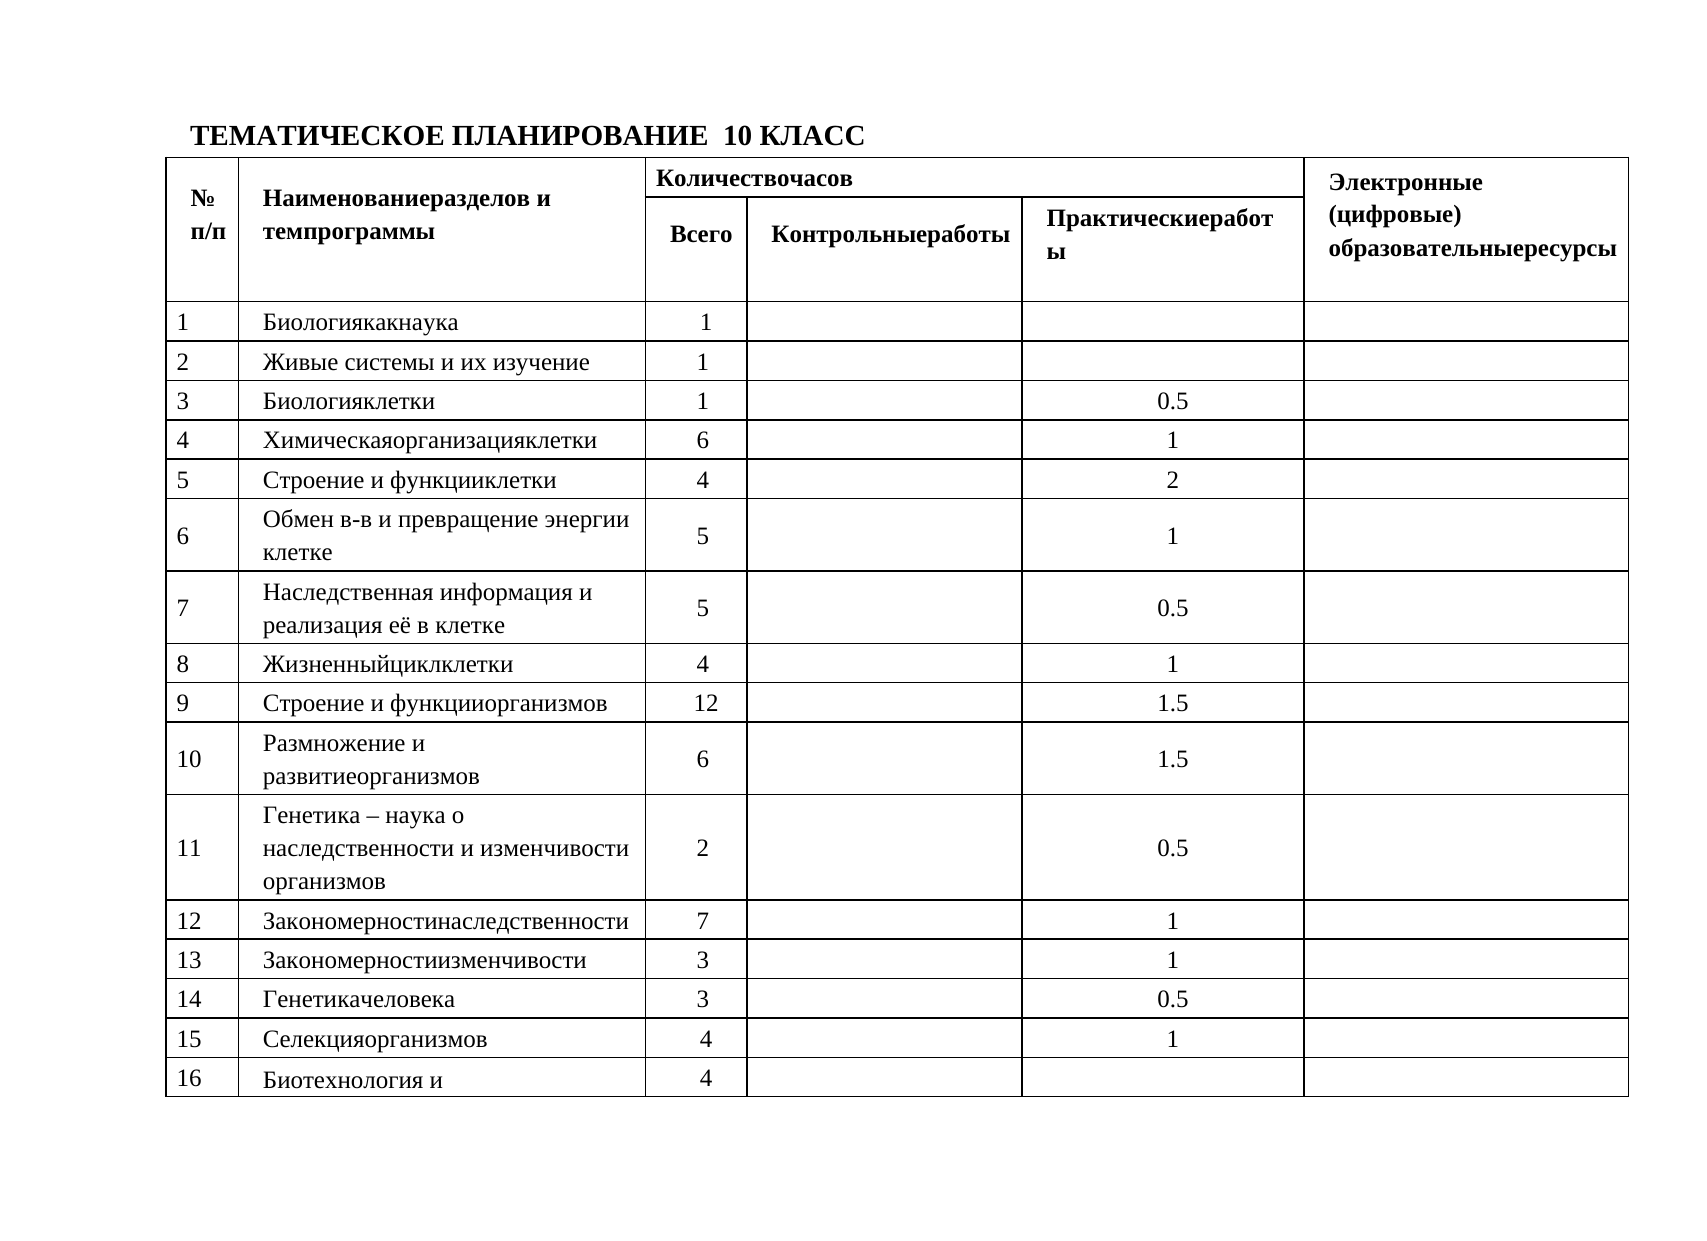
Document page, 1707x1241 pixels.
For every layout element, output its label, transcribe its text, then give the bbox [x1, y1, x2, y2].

table_cell Закономерностиизменчивости [239, 940, 645, 978]
table_cell 4 [646, 1019, 746, 1056]
table_cell 0.5 [1023, 572, 1303, 642]
table_cell 1 [1023, 421, 1303, 458]
table_cell 2 [167, 342, 238, 379]
table_cell [748, 342, 1021, 379]
table_cell 15 [167, 1019, 238, 1056]
table_cell Строение и функцииорганизмов [239, 683, 645, 721]
table_cell 12 [646, 683, 746, 721]
table_cell [748, 1058, 1021, 1096]
table_cell Практическиеработы [1023, 198, 1303, 301]
table_cell Закономерностинаследственности [239, 901, 645, 938]
table_cell [748, 572, 1021, 642]
table_cell 9 [167, 683, 238, 721]
table_cell [1305, 421, 1628, 458]
table_cell [748, 795, 1021, 899]
table_cell 11 [167, 795, 238, 899]
table_cell [1305, 499, 1628, 570]
table_cell 0.5 [1023, 381, 1303, 419]
table_cell 6 [646, 723, 746, 793]
table_cell Химическаяорганизацияклетки [239, 421, 645, 458]
table_cell 10 [167, 723, 238, 793]
table_cell 1 [646, 342, 746, 379]
table_cell Генетика – наука о наследственности и изменчивости организмов [239, 795, 645, 899]
table_cell 1 [1023, 499, 1303, 570]
table_header Электронные (цифровые) образовательныересурсы [1305, 158, 1628, 301]
table_cell [748, 381, 1021, 419]
table_cell [1305, 683, 1628, 721]
table_cell Биологиякакнаука [239, 302, 645, 340]
table_cell [1023, 1058, 1303, 1096]
table_cell Живые системы и их изучение [239, 342, 645, 379]
table_cell 3 [167, 381, 238, 419]
table_cell 1 [167, 302, 238, 340]
table_cell [1023, 342, 1303, 379]
table_cell 7 [167, 572, 238, 642]
table_cell Жизненныйциклклетки [239, 644, 645, 682]
table_cell [1305, 644, 1628, 682]
table_cell [1305, 795, 1628, 899]
table_cell [748, 302, 1021, 340]
table_cell 0.5 [1023, 979, 1303, 1017]
table_cell 3 [646, 979, 746, 1017]
table_cell 16 [167, 1058, 238, 1096]
table_cell 6 [646, 421, 746, 458]
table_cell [239, 1058, 645, 1096]
table_cell 1.5 [1023, 723, 1303, 793]
table_cell 4 [646, 1058, 746, 1096]
table_cell 7 [646, 901, 746, 938]
text ТЕМАТИЧЕСКОЕ ПЛАНИРОВАНИЕ 10 КЛАСС [190, 118, 1618, 152]
table_cell 2 [646, 795, 746, 899]
table_cell 5 [646, 499, 746, 570]
table_cell 1 [1023, 1019, 1303, 1056]
table_cell 4 [167, 421, 238, 458]
table_cell [1305, 342, 1628, 379]
table_cell 1 [1023, 901, 1303, 938]
table_cell 14 [167, 979, 238, 1017]
table_header Количествочасов [646, 158, 1303, 196]
table_cell 1 [1023, 644, 1303, 682]
table_cell 0.5 [1023, 795, 1303, 899]
table_cell [748, 723, 1021, 793]
table_cell [748, 460, 1021, 498]
table_cell [1305, 302, 1628, 340]
table_cell 1 [646, 381, 746, 419]
table_cell [1305, 460, 1628, 498]
table_cell 6 [167, 499, 238, 570]
table_cell 1 [646, 302, 746, 340]
table_cell [748, 940, 1021, 978]
table_cell 1 [1023, 940, 1303, 978]
table_cell 8 [167, 644, 238, 682]
table_cell [1305, 1058, 1628, 1096]
table_cell 4 [646, 460, 746, 498]
table_cell [748, 979, 1021, 1017]
table_cell [1305, 901, 1628, 938]
table_cell [1023, 302, 1303, 340]
table_cell [748, 683, 1021, 721]
table_cell Наследственная информация и реализация её в клетке [239, 572, 645, 642]
table_cell [1305, 1019, 1628, 1056]
table_cell 2 [1023, 460, 1303, 498]
table_header Наименованиеразделов и темпрограммы [239, 158, 645, 301]
table_cell [748, 421, 1021, 458]
table_cell Генетикачеловека [239, 979, 645, 1017]
table_cell Биологияклетки [239, 381, 645, 419]
table_cell [1305, 940, 1628, 978]
table_cell 4 [646, 644, 746, 682]
table_cell 13 [167, 940, 238, 978]
table_cell [748, 499, 1021, 570]
table_cell [1305, 381, 1628, 419]
table_cell [1305, 979, 1628, 1017]
table_cell [1305, 723, 1628, 793]
table_cell [748, 1019, 1021, 1056]
table_cell [748, 901, 1021, 938]
table_cell 12 [167, 901, 238, 938]
table_cell Размножение и развитиеорганизмов [239, 723, 645, 793]
table_cell [748, 644, 1021, 682]
table_cell Строение и функцииклетки [239, 460, 645, 498]
table_cell 3 [646, 940, 746, 978]
table_cell Обмен в-в и превращение энергии клетке [239, 499, 645, 570]
table_cell 5 [167, 460, 238, 498]
table_cell Всего [646, 198, 746, 301]
table_cell Контрольныеработы [748, 198, 1021, 301]
table_cell 5 [646, 572, 746, 642]
table_header № п/п [167, 158, 238, 301]
table_cell Селекцияорганизмов [239, 1019, 645, 1056]
table_cell 1.5 [1023, 683, 1303, 721]
table_cell [1305, 572, 1628, 642]
